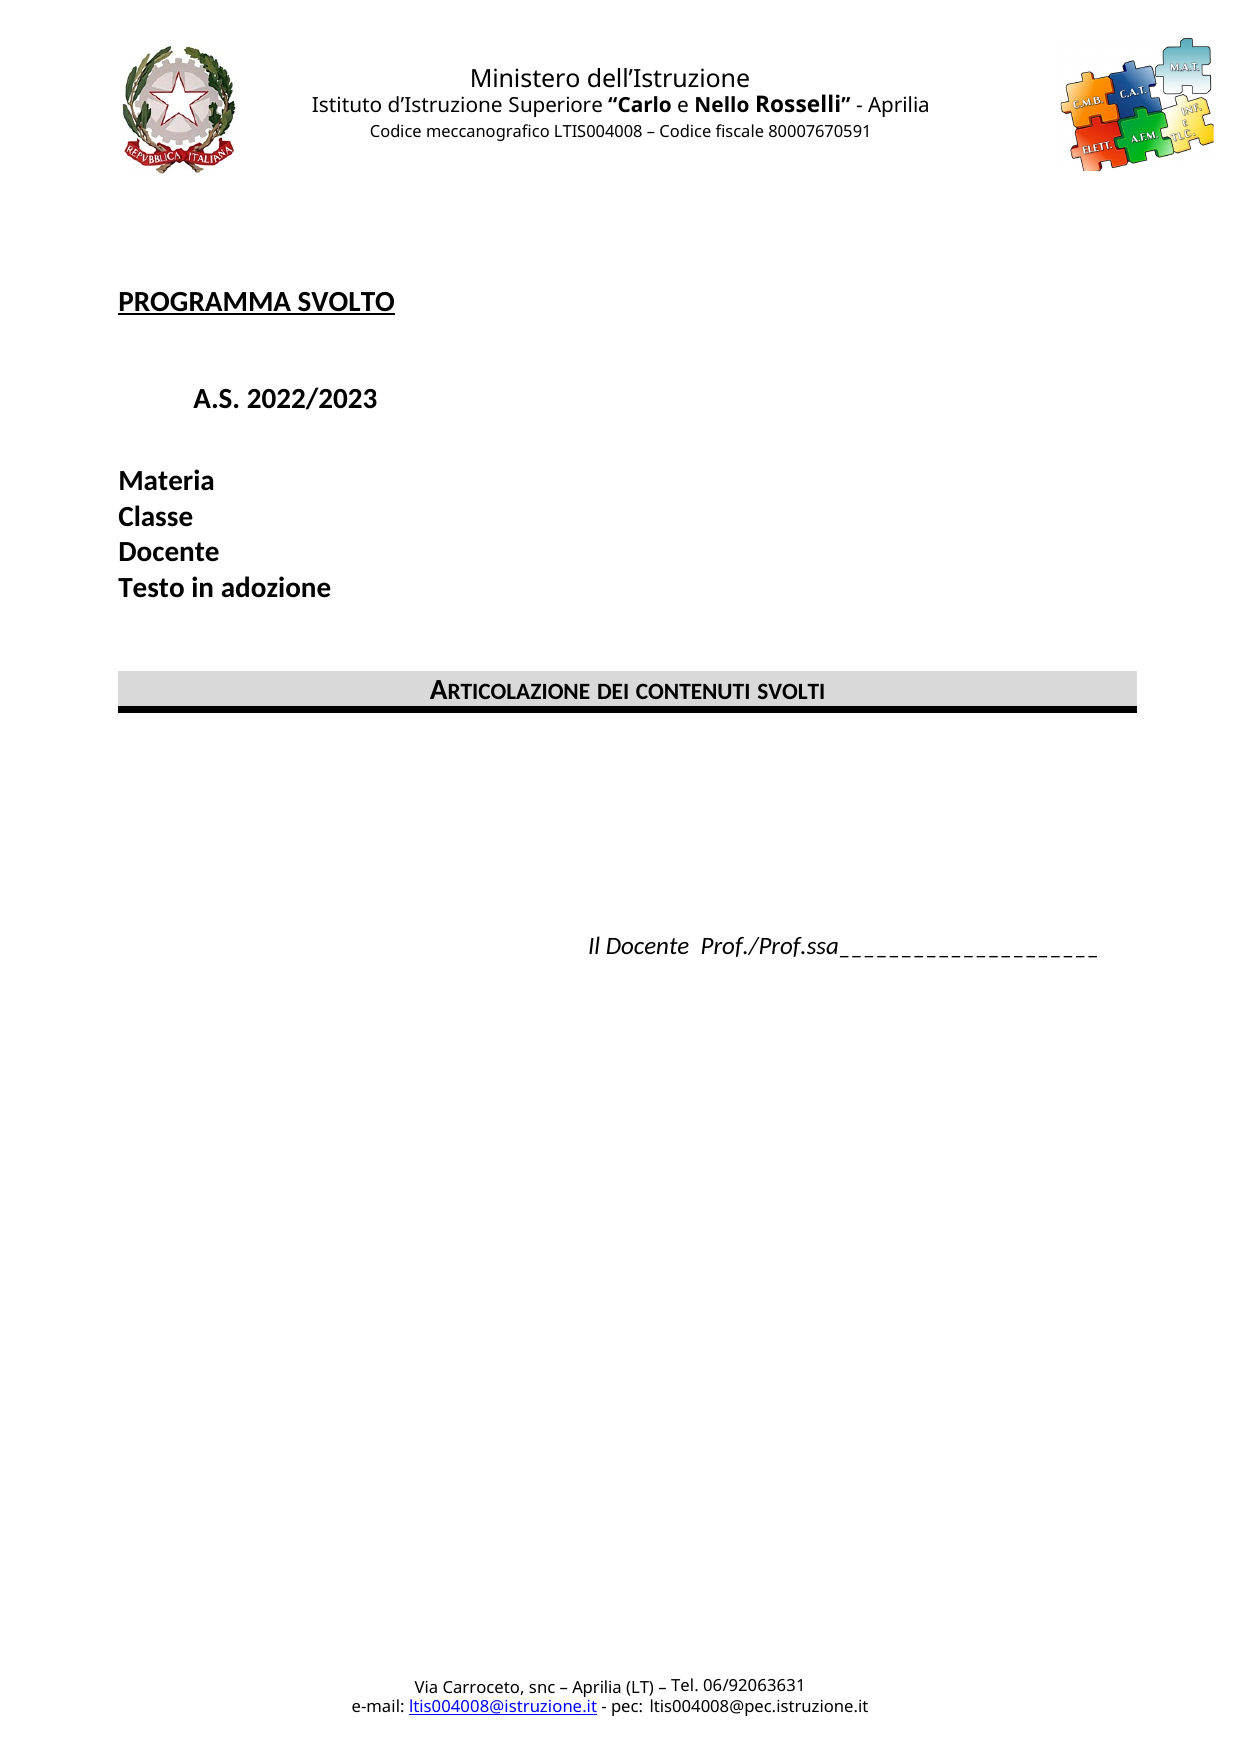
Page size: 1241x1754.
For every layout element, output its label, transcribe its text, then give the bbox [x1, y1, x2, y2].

list Classe [118, 498, 1122, 533]
table_header Articolazione dei contenuti svolti [118, 671, 1137, 706]
list Materia [118, 462, 1122, 498]
picture [1060, 38, 1214, 171]
list Testo in adozione [118, 569, 1122, 604]
text Il Docente Prof./Prof.ssa_____________________ [118, 930, 1122, 961]
list PROGRAMMA SVOLTO [118, 283, 1122, 318]
picture [118, 40, 238, 175]
list A.S. 2022/2023 [193, 380, 1122, 416]
list Docente [118, 533, 1122, 569]
